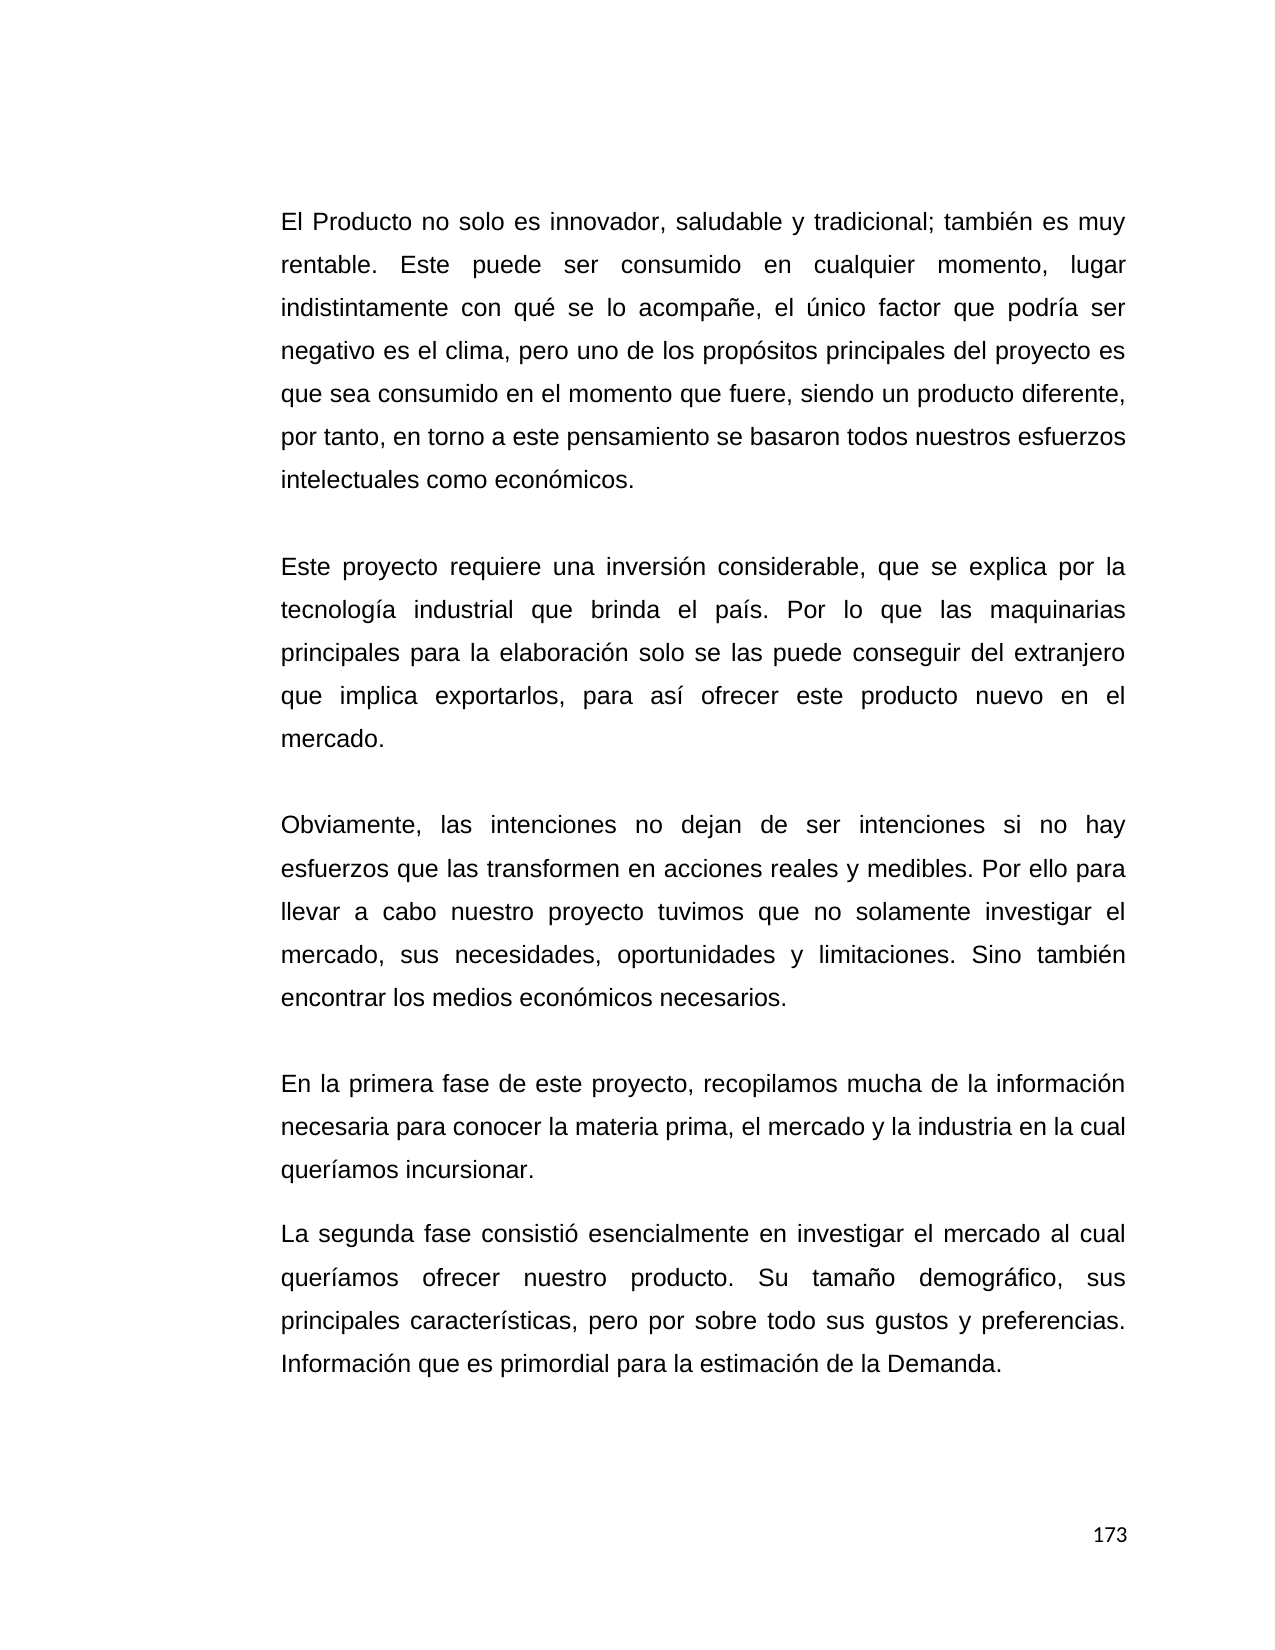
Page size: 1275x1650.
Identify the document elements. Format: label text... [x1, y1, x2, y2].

text La segunda fase consistió esencialmente en investigar el mercado al cual queríamos ofrecer nuestro producto. Su tamaño demográfico, sus principales características, pero por sobre todo sus gustos y preferencias. Información que es primordial para la estimación de la Demanda. [281, 1219, 1127, 1378]
text Este proyecto requiere una inversión considerable, que se explica por la tecnología industrial que brinda el país. Por lo que las maquinarias principales para la elaboración solo se las puede conseguir del extranjero que implica exportarlos, para así ofrecer este producto nuevo en el mercado. [281, 552, 1127, 753]
text Obviamente, las intenciones no dejan de ser intenciones si no hay esfuerzos que las transformen en acciones reales y medibles. Por ello para llevar a cabo nuestro proyecto tuvimos que no solamente investigar el mercado, sus necesidades, oportunidades y limitaciones. Sino también encontrar los medios económicos necesarios. [281, 811, 1127, 1012]
text En la primera fase de este proyecto, recopilamos mucha de la información necesaria para conocer la materia prima, el mercado y la industria en la cual queríamos incursionar. [281, 1069, 1127, 1184]
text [281, 207, 1127, 494]
